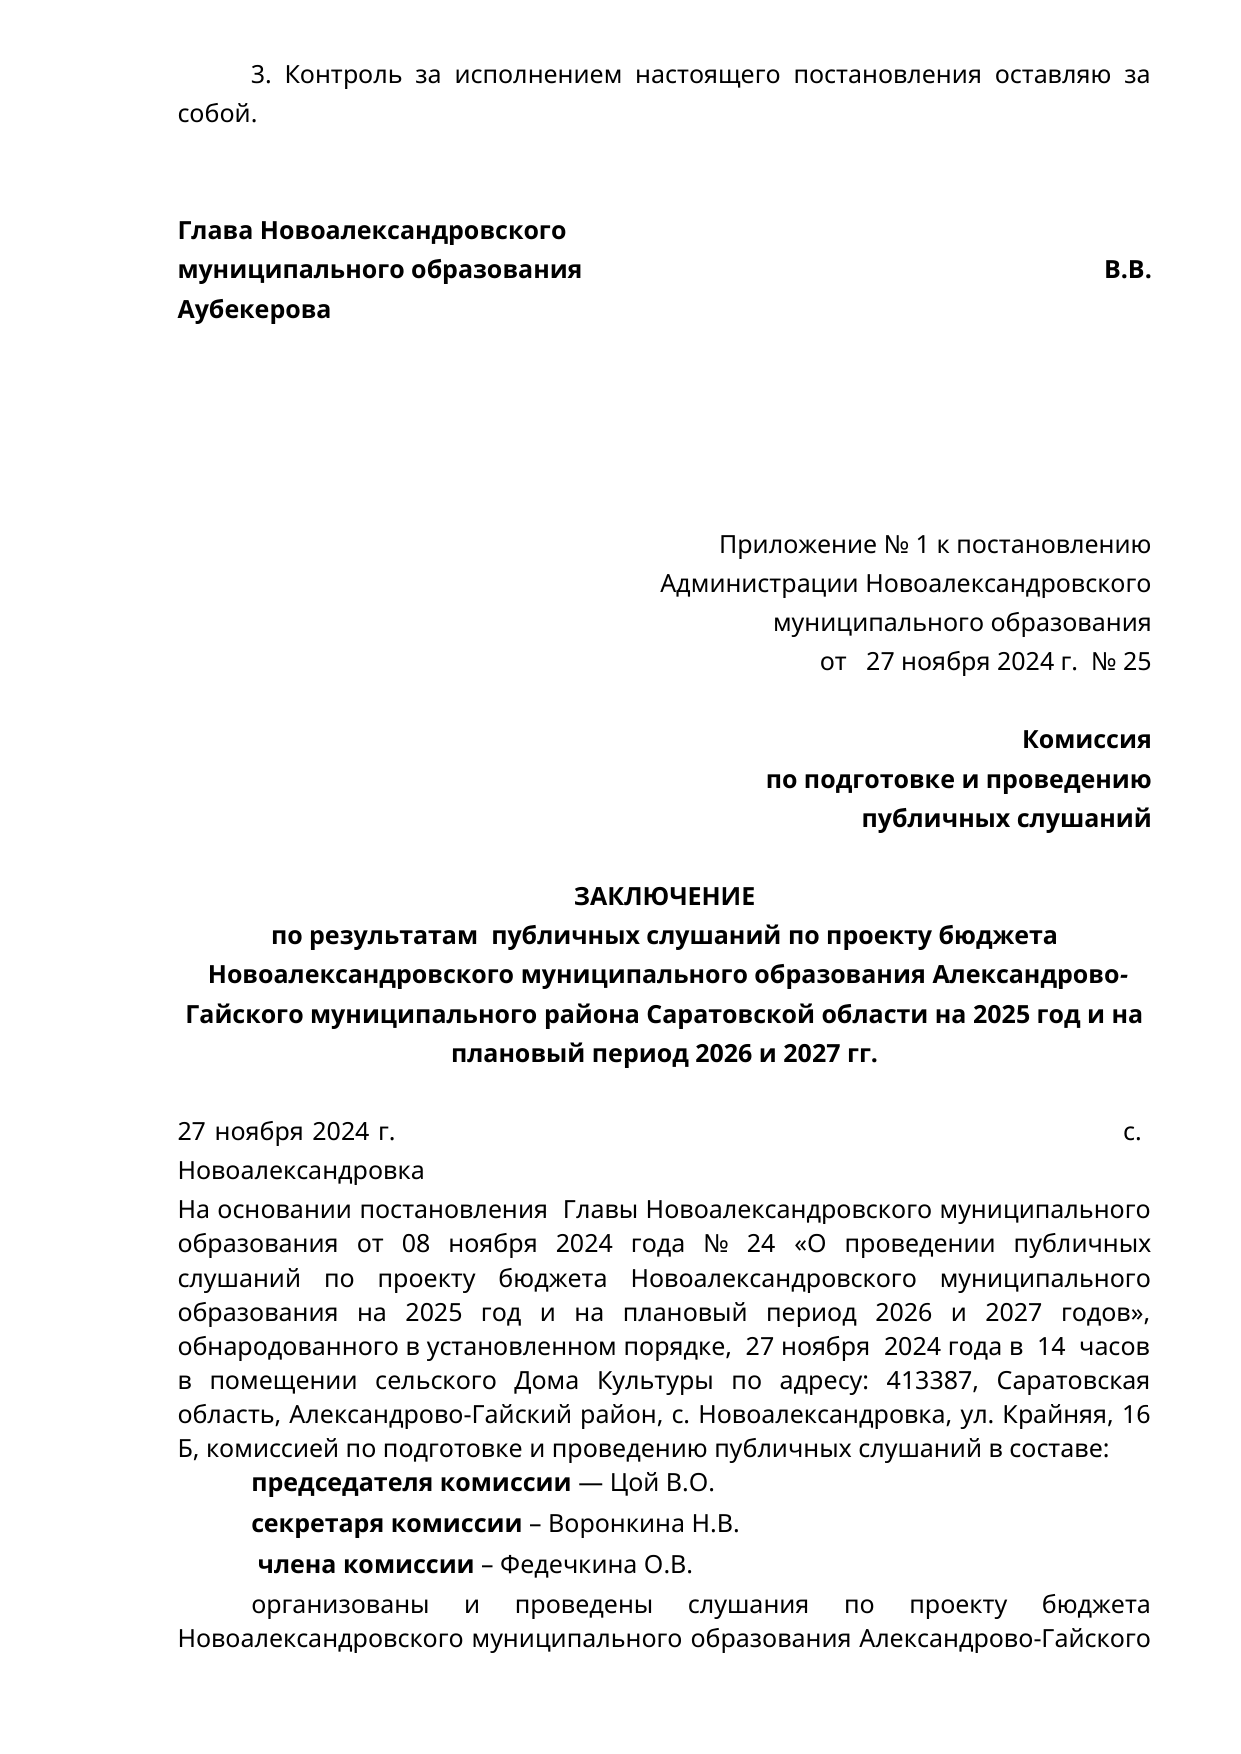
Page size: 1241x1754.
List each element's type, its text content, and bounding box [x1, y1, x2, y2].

text по подготовке и проведению [177, 761, 1152, 795]
text Комиссия [177, 722, 1152, 756]
text члена комиссии – Федечкина О.В. [177, 1546, 1152, 1580]
text Новоалександровского муниципального образования Александрово-Гайского муниципального района Саратовской области на 2025 год и на плановый период 2026 и 2027 гг. [177, 957, 1152, 1069]
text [177, 1587, 1152, 1655]
text Приложение № 1 к постановлению [177, 526, 1152, 560]
text 27 ноября 2024 г. с. Новоалександровка [177, 1114, 1152, 1187]
text председателя комиссии — Цой В.О. [177, 1464, 1152, 1499]
text муниципального образования В.В. Аубекерова [177, 252, 1152, 325]
text ЗАКЛЮЧЕНИЕ [177, 879, 1152, 913]
text Глава Новоалександровского [177, 213, 1152, 247]
text по результатам публичных слушаний по проекту бюджета [177, 918, 1152, 952]
text На основании постановления Главы Новоалександровского муниципального образования от 08 ноября 2024 года № 24 «О проведении публичных слушаний по проекту бюджета Новоалександровского муниципального образования на 2025 год и на плановый период 2026 и 2027 годов», обнародованного в установленном порядке, 27 ноября 2024 года в 14 часов в помещении сельского Дома Культуры по адресу: 413387, Саратовская область, Александрово-Гайский район, с. Новоалександровка, ул. Крайняя, 16 Б, комиссией по подготовке и проведению публичных слушаний в составе: [177, 1192, 1152, 1464]
text секретаря комиссии – Воронкина Н.В. [177, 1505, 1152, 1539]
text муниципального образования [177, 604, 1152, 639]
text публичных слушаний [177, 800, 1152, 834]
text от 27 ноября 2024 г. № 25 [177, 644, 1152, 678]
text Администрации Новоалександровского [177, 565, 1152, 599]
text 3. Контроль за исполнением настоящего постановления оставляю за собой. [177, 56, 1152, 129]
